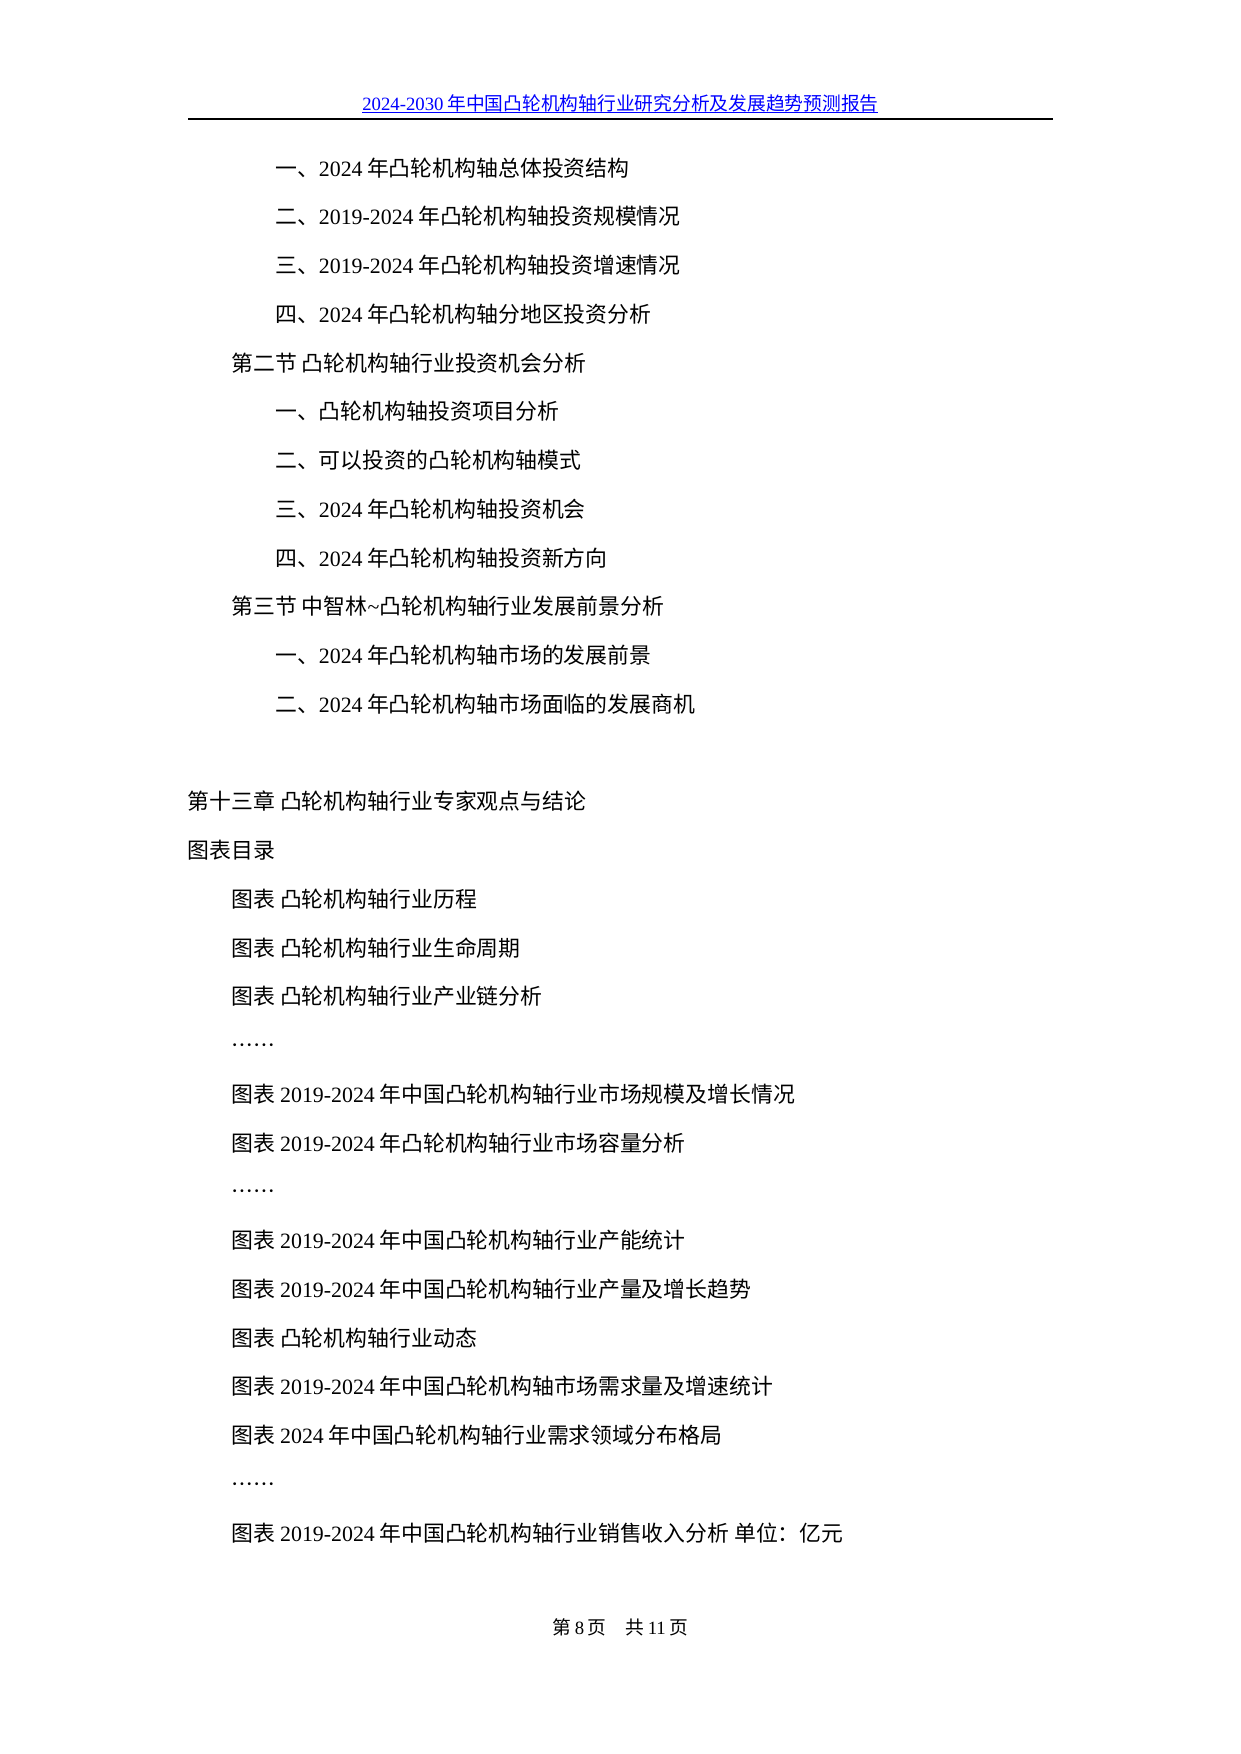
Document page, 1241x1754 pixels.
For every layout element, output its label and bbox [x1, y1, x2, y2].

text [187, 150, 1053, 1548]
